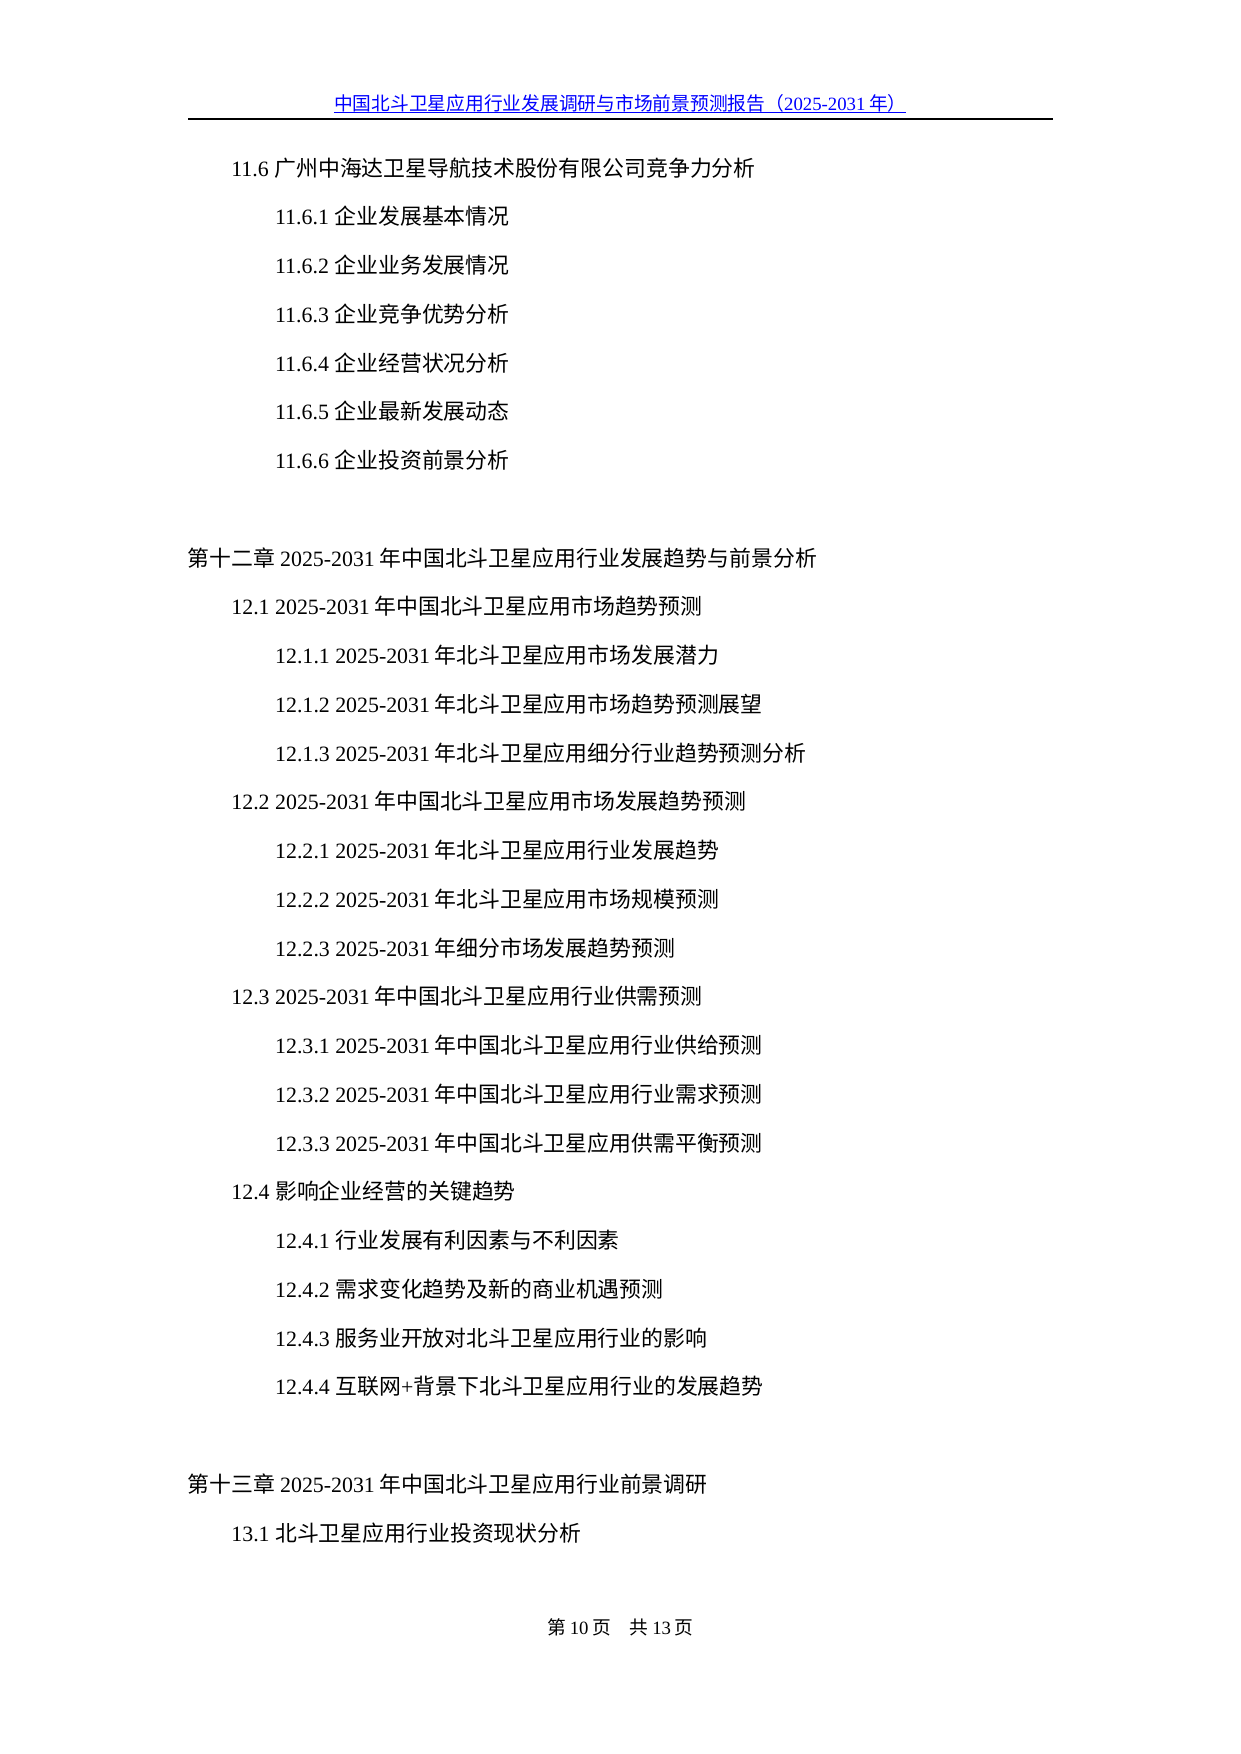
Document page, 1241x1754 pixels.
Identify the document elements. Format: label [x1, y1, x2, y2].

text [187, 150, 1053, 1548]
